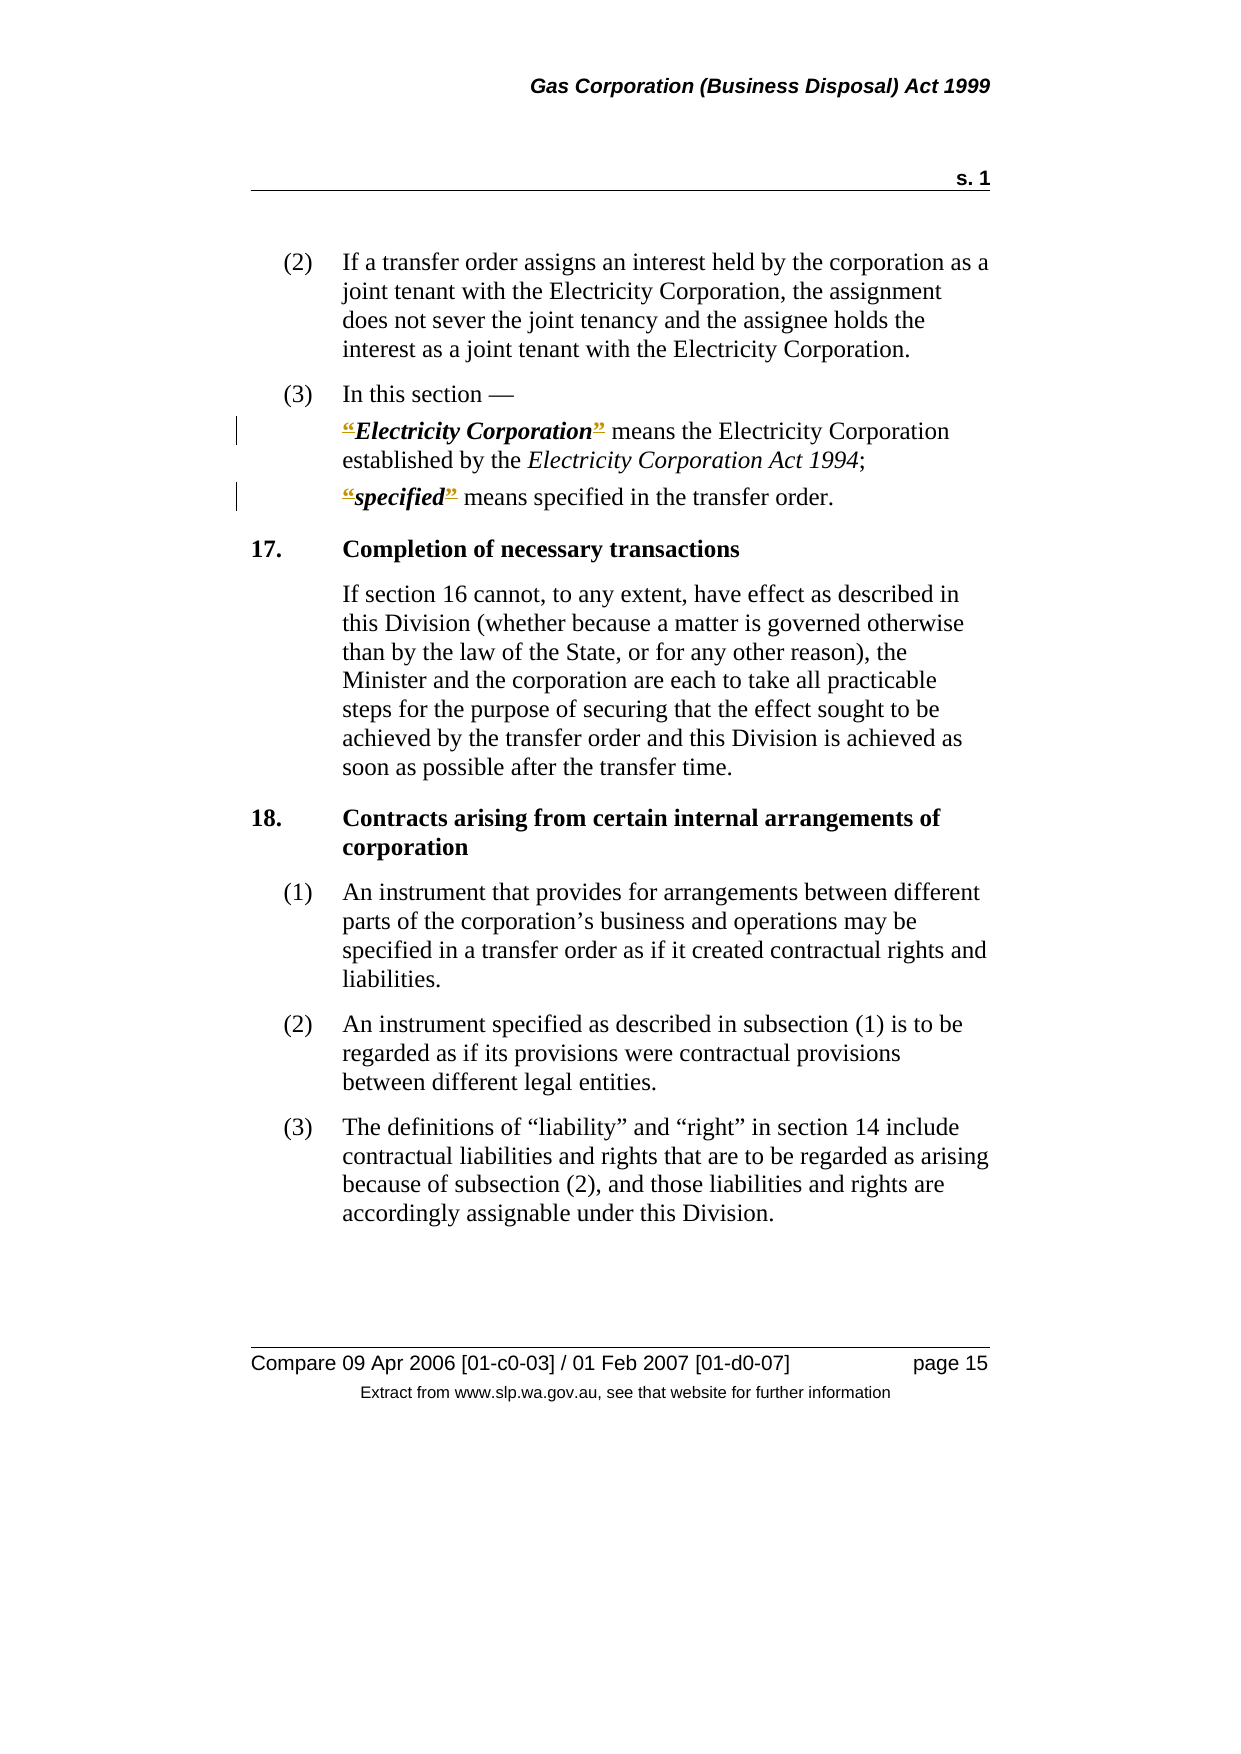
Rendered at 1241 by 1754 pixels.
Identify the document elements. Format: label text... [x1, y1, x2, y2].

text (3) In this section — [251, 379, 990, 408]
text (2) An instrument specified as described in subsection (1) is to be regarded as if its provisions were contractual provisions between different legal entities. [251, 1009, 990, 1095]
text Electricity Corporation means the Electricity Corporation established by the Electricity Corporation Act 1994; [251, 416, 990, 474]
subtitle 18. Contracts arising from certain internal arrangements of corporation [251, 803, 990, 861]
text (1) An instrument that provides for arrangements between different parts of the corporation’s business and operations may be specified in a transfer order as if it created contractual rights and liabilities. [251, 877, 990, 992]
text If section 16 cannot, to any extent, have effect as described in this Division (whether because a matter is governed otherwise than by the law of the State, or for any other reason), the Minister and the corporation are each to take all practicable steps for the purpose of securing that the effect sought to be achieved by the transfer order and this Division is achieved as soon as possible after the transfer time. [251, 579, 990, 780]
text (3) The definitions of “liability” and “right” in section 14 include contractual liabilities and rights that are to be regarded as arising because of subsection (2), and those liabilities and rights are accordingly assignable under this Division. [251, 1112, 990, 1227]
text specified means specified in the transfer order. [251, 482, 990, 511]
text (2) If a transfer order assigns an interest held by the corporation as a joint tenant with the Electricity Corporation, the assignment does not sever the joint tenancy and the assignee holds the interest as a joint tenant with the Electricity Corporation. [251, 247, 990, 362]
subtitle 17. Completion of necessary transactions [251, 534, 990, 562]
